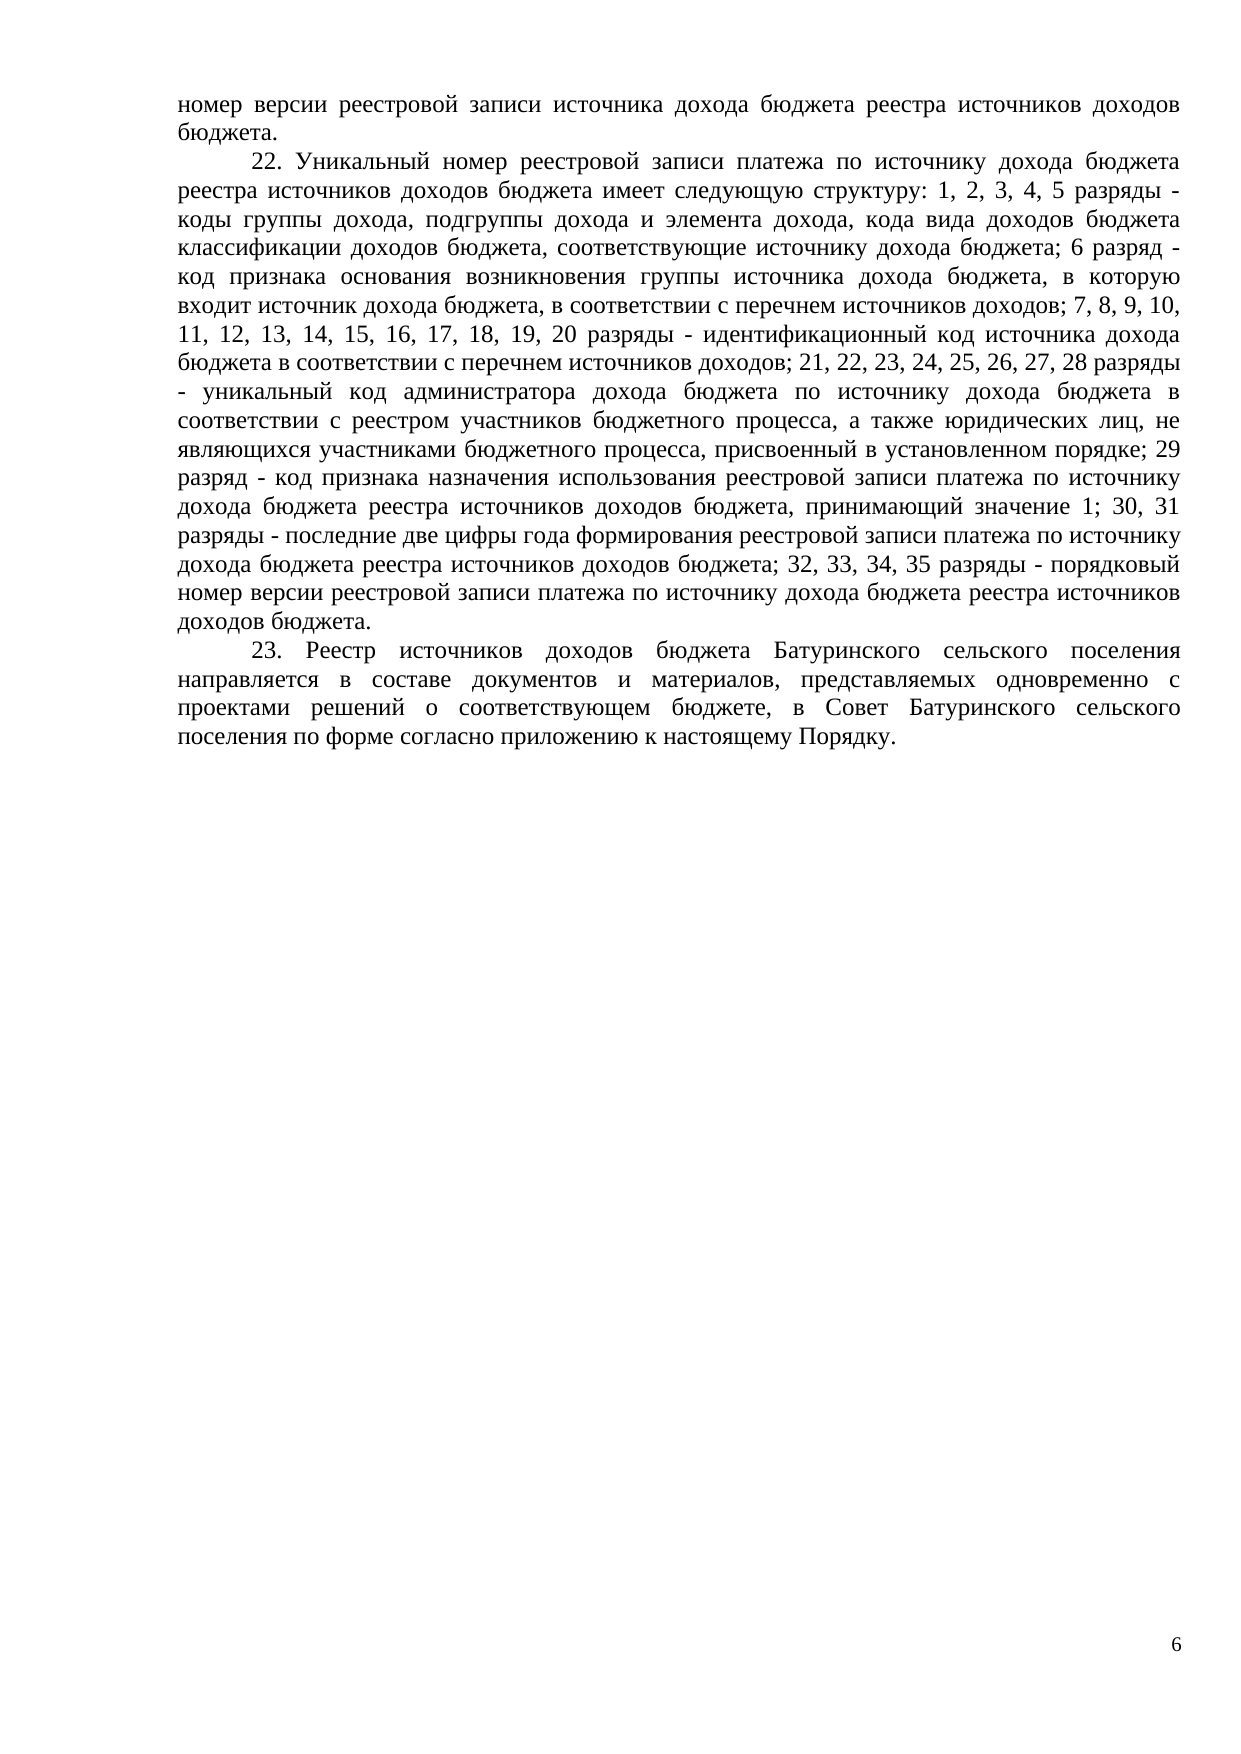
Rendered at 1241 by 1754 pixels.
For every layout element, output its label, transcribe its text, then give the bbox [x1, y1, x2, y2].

text 22. Уникальный номер реестровой записи платежа по источнику дохода бюджета реестра источников доходов бюджета имеет следующую структуру: 1, 2, 3, 4, 5 разряды - коды группы дохода, подгруппы дохода и элемента дохода, кода вида доходов бюджета классификации доходов бюджета, соответствующие источнику дохода бюджета; 6 разряд - код признака основания возникновения группы источника дохода бюджета, в которую входит источник дохода бюджета, в соответствии с перечнем источников доходов; 7, 8, 9, 10, 11, 12, 13, 14, 15, 16, 17, 18, 19, 20 разряды - идентификационный код источника дохода бюджета в соответствии с перечнем источников доходов; 21, 22, 23, 24, 25, 26, 27, 28 разряды - уникальный код администратора дохода бюджета по источнику дохода бюджета в соответствии с реестром участников бюджетного процесса, а также юридических лиц, не являющихся участниками бюджетного процесса, присвоенный в установленном порядке; 29 разряд - код признака назначения использования реестровой записи платежа по источнику дохода бюджета реестра источников доходов бюджета, принимающий значение 1; 30, 31 разряды - последние две цифры года формирования реестровой записи платежа по источнику дохода бюджета реестра источников доходов бюджета; 32, 33, 34, 35 разряды - порядковый номер версии реестровой записи платежа по источнику дохода бюджета реестра источников доходов бюджета. [177, 146, 1181, 635]
text 23. Реестр источников доходов бюджета Батуринского сельского поселения направляется в составе документов и материалов, представляемых одновременно с проектами решений о соответствующем бюджете, в Совет Батуринского сельского поселения по форме согласно приложению к настоящему Порядку. [177, 635, 1181, 750]
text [177, 89, 1181, 146]
